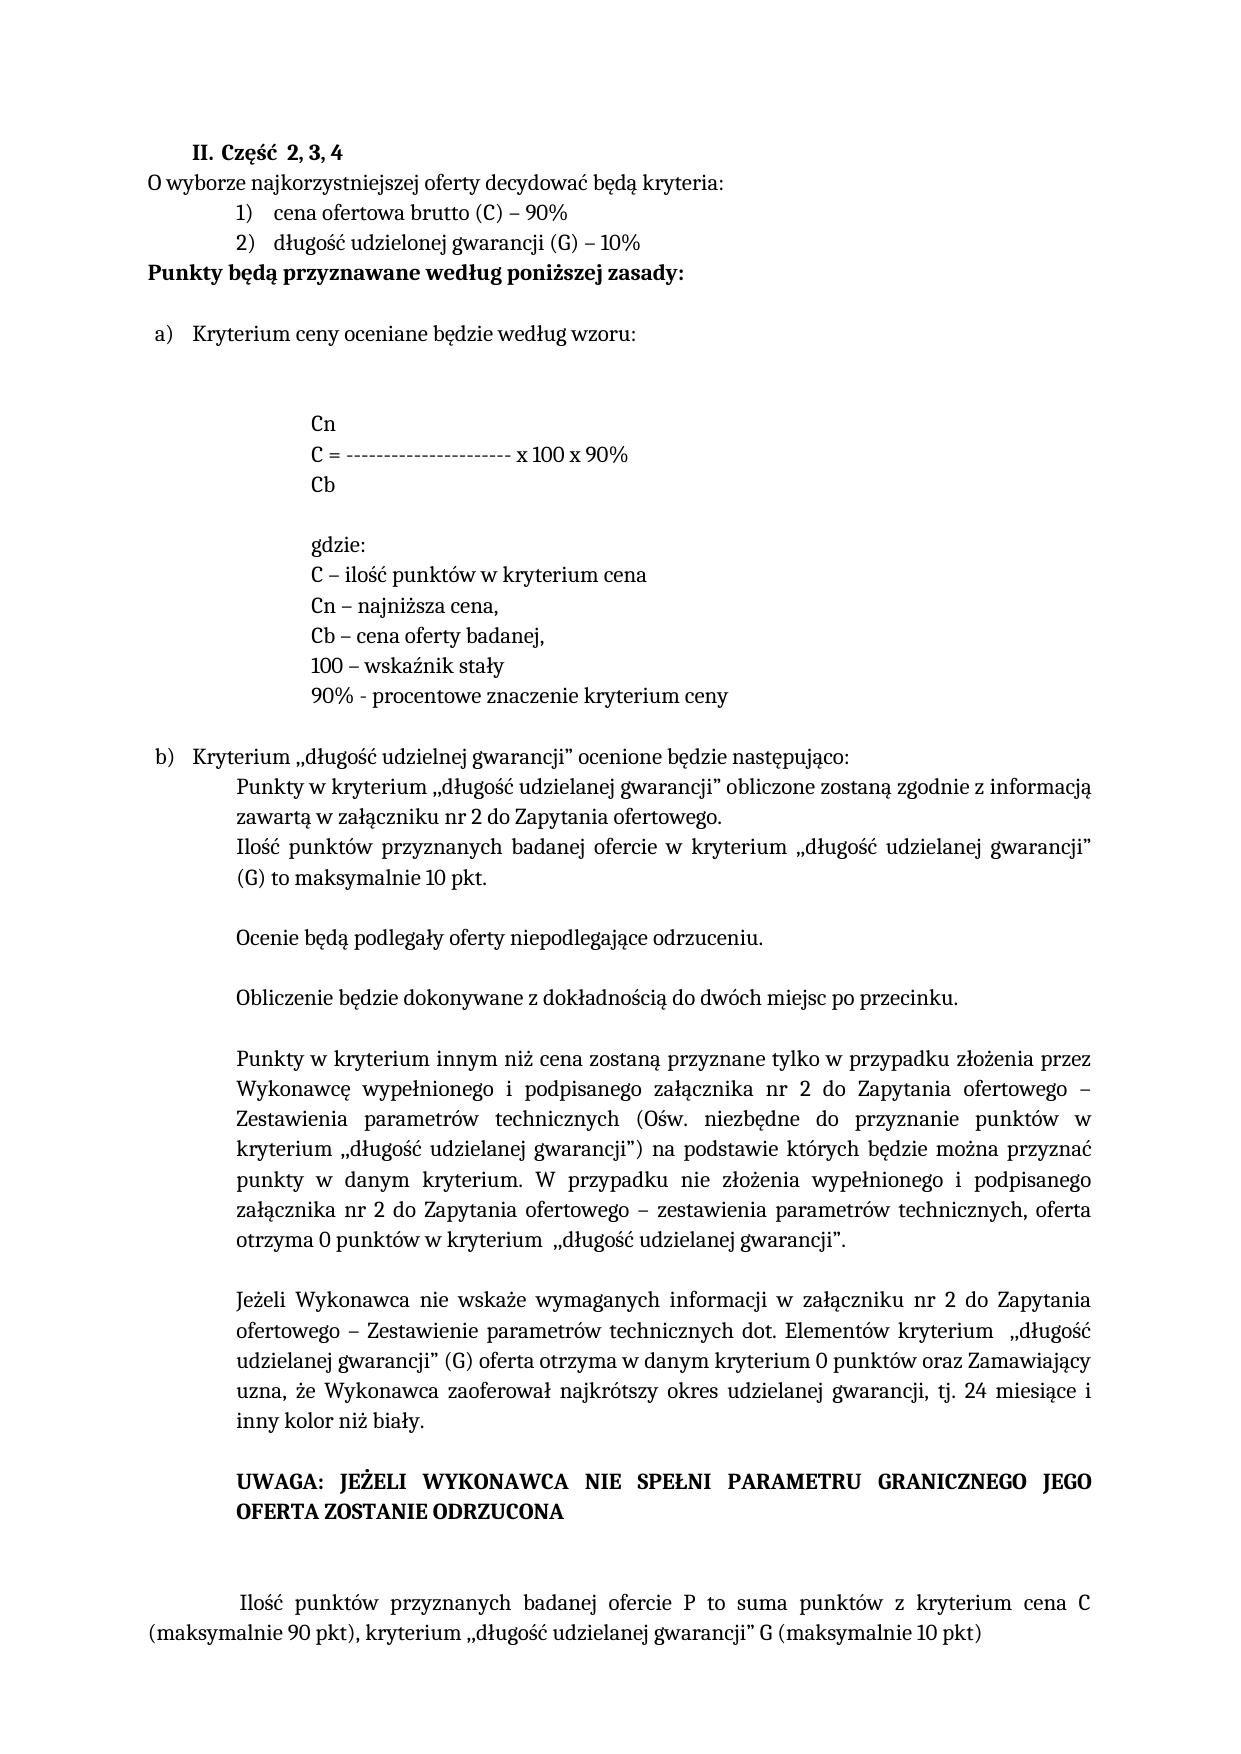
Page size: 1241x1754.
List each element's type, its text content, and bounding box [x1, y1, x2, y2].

list Cb – cena oferty badanej, [311, 623, 1093, 649]
list Jeżeli Wykonawca nie wskaże wymaganych informacji w załączniku nr 2 do Zapytania ofertowego – Zestawienie parametrów technicznych dot. Elementów kryterium ,,długość udzielanej gwarancji” (G) oferta otrzyma w danym kryterium 0 punktów oraz Zamawiający uzna, że Wykonawca zaoferował najkrótszy okres udzielanej gwarancji, tj. 24 miesiące i inny kolor niż biały. [236, 1287, 1093, 1434]
list Cn – najniższa cena, [311, 592, 1093, 619]
list Cb [311, 472, 1093, 498]
list Punkty w kryterium innym niż cena zostaną przyznane tylko w przypadku złożenia przez Wykonawcę wypełnionego i podpisanego załącznika nr 2 do Zapytania ofertowego –Zestawienia parametrów technicznych (Ośw. niezbędne do przyznanie punktów w kryterium ,,długość udzielanej gwarancji”) na podstawie których będzie można przyznać punkty w danym kryterium. W przypadku nie złożenia wypełnionego i podpisanego załącznika nr 2 do Zapytania ofertowego – zestawienia parametrów technicznych, oferta otrzyma 0 punktów w kryterium ,,długość udzielanej gwarancji”. [236, 1046, 1093, 1253]
list Obliczenie będzie dokonywane z dokładnością do dwóch miejsc po przecinku. [236, 985, 1093, 1011]
list Ilość punktów przyznanych badanej ofercie w kryterium ,,długość udzielanej gwarancji” (G) to maksymalnie 10 pkt. [236, 834, 1093, 891]
list Ocenie będą podlegały oferty niepodlegające odrzuceniu. [236, 925, 1093, 951]
list 100 – wskaźnik stały [311, 653, 1093, 679]
list Cn [311, 411, 1093, 437]
list Punkty w kryterium ,,długość udzielanej gwarancji” obliczone zostaną zgodnie z informacją zawartą w załączniku nr 2 do Zapytania ofertowego. [236, 774, 1093, 830]
text Ilość punktów przyznanych badanej ofercie P to suma punktów z kryterium cena C (maksymalnie 90 pkt), kryterium ,,długość udzielanej gwarancji” G (maksymalnie 10 pkt) [148, 1589, 1093, 1646]
list długość udzielonej gwarancji (G) – 10% [236, 230, 1093, 256]
list Kryterium ceny oceniane będzie według wzoru: [154, 321, 1093, 347]
list gdzie: [311, 532, 1093, 558]
list C – ilość punktów w kryterium cena [311, 562, 1093, 588]
list cena ofertowa brutto (C) – 90% [236, 200, 1093, 226]
list Część 2, 3, 4 [192, 139, 1093, 166]
text Punkty będą przyznawane według poniższej zasady: [148, 260, 1093, 286]
text O wyborze najkorzystniejszej oferty decydować będą kryteria: [148, 169, 1093, 196]
list UWAGA: JEŻELI WYKONAWCA NIE SPEŁNI PARAMETRU GRANICZNEGO JEGO OFERTA ZOSTANIE ODRZUCONA [236, 1468, 1093, 1525]
list 90% - procentowe znaczenie kryterium ceny [311, 683, 1093, 709]
list Kryterium ,,długość udzielnej gwarancji” ocenione będzie następująco: [154, 743, 1093, 770]
list C = ---------------------- x 100 x 90% [311, 441, 1093, 468]
